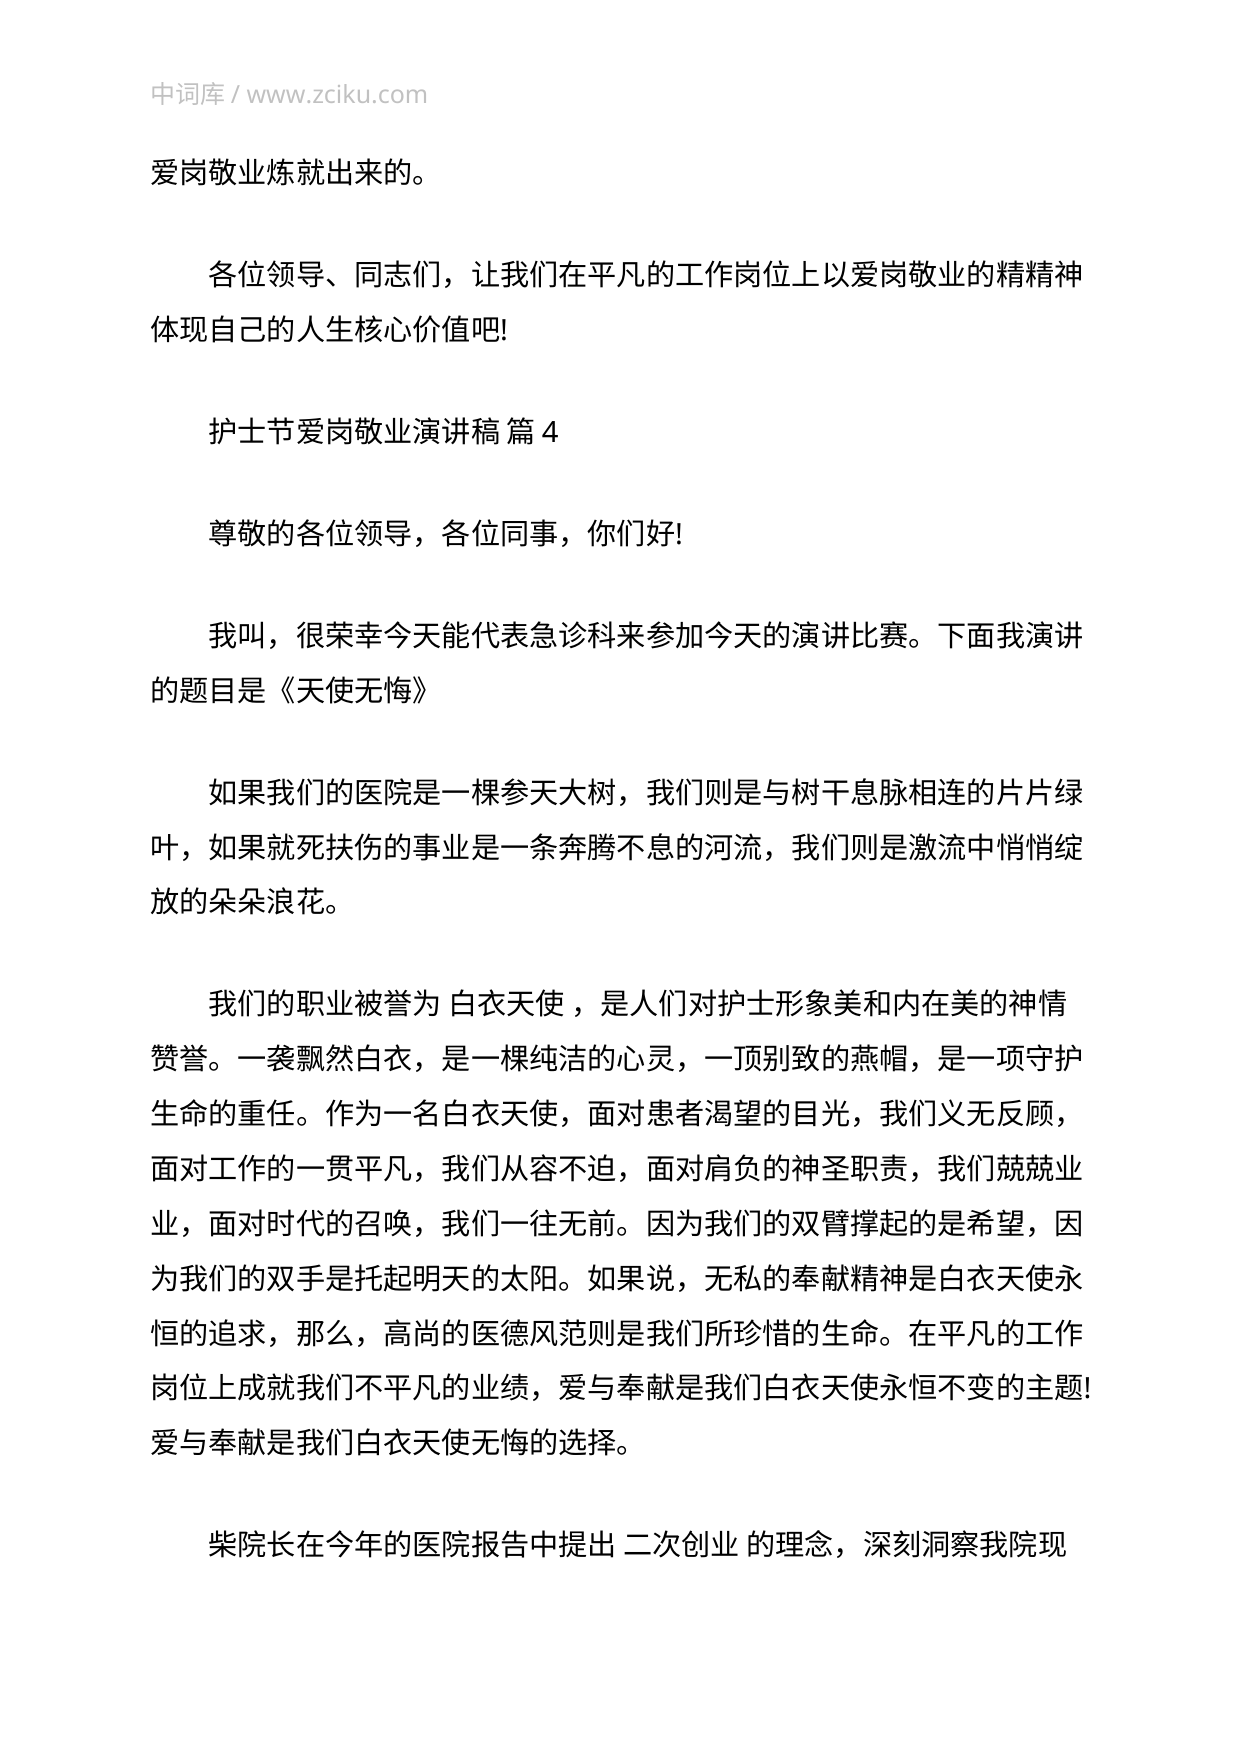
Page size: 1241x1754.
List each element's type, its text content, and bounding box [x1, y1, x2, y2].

text 如果我们的医院是一棵参天大树，我们则是与树干息脉相连的片片绿叶，如果就死扶伤的事业是一条奔腾不息的河流，我们则是激流中悄悄绽放的朵朵浪花。 [150, 769, 1090, 921]
text 护士节爱岗敬业演讲稿 篇4 [150, 409, 1090, 451]
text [150, 150, 1090, 192]
text 各位领导、同志们，让我们在平凡的工作岗位上以爱岗敬业的精精神体现自己的人生核心价值吧! [150, 252, 1090, 349]
text 我叫，很荣幸今天能代表急诊科来参加今天的演讲比赛。下面我演讲的题目是《天使无悔》 [150, 613, 1090, 710]
text 我们的职业被誉为 白衣天使 ，是人们对护士形象美和内在美的神情赞誉。一袭飘然白衣，是一棵纯洁的心灵，一顶别致的燕帽，是一项守护生命的重任。作为一名白衣天使，面对患者渴望的目光，我们义无反顾，面对工作的一贯平凡，我们从容不迫，面对肩负的神圣职责，我们兢兢业业，面对时代的召唤，我们一往无前。因为我们的双臂撑起的是希望，因为我们的双手是托起明天的太阳。如果说，无私的奉献精神是白衣天使永恒的追求，那么，高尚的医德风范则是我们所珍惜的生命。在平凡的工作岗位上成就我们不平凡的业绩，爱与奉献是我们白衣天使永恒不变的主题!爱与奉献是我们白衣天使无悔的选择。 [150, 981, 1090, 1462]
text 尊敬的各位领导，各位同事，你们好! [150, 511, 1090, 553]
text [150, 1522, 1090, 1564]
